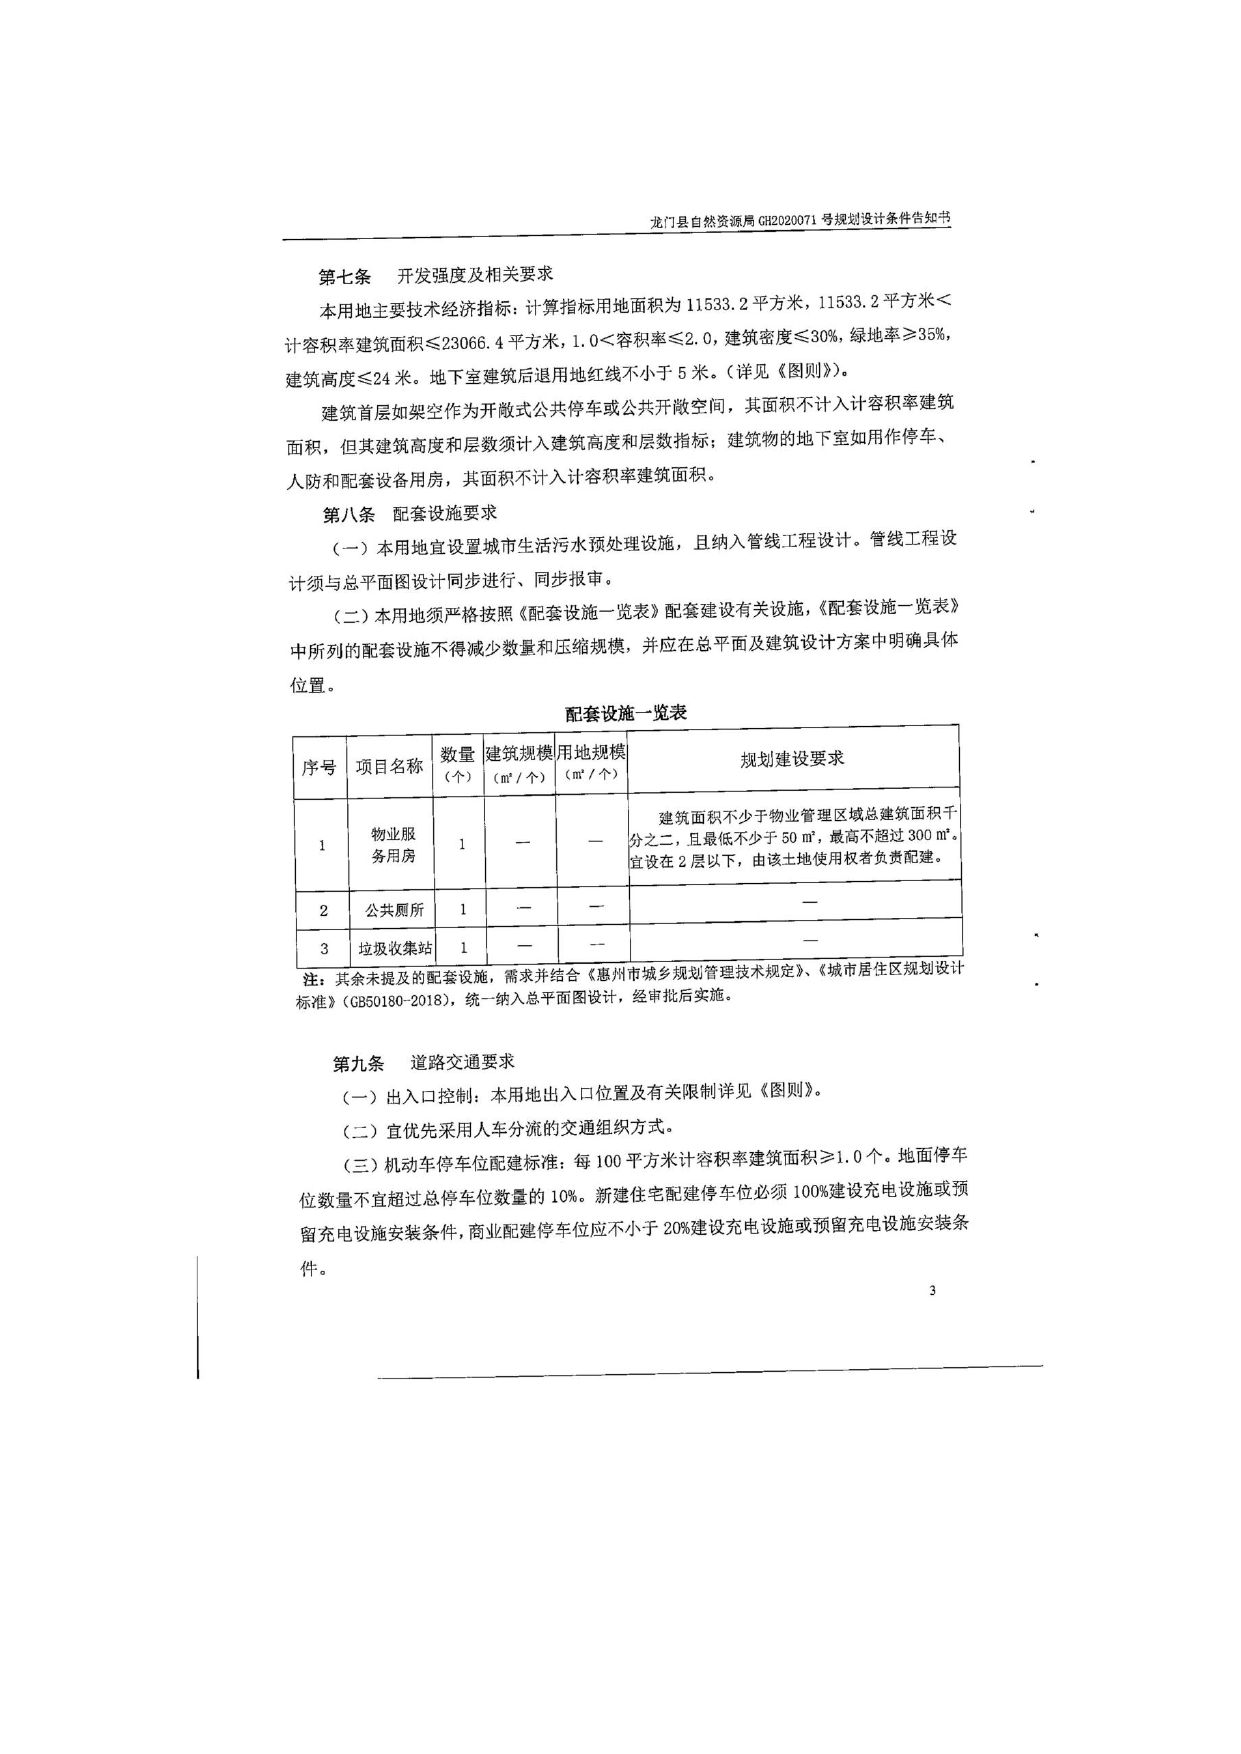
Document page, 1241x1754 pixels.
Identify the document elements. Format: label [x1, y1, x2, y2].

picture [187, 162, 1053, 1386]
